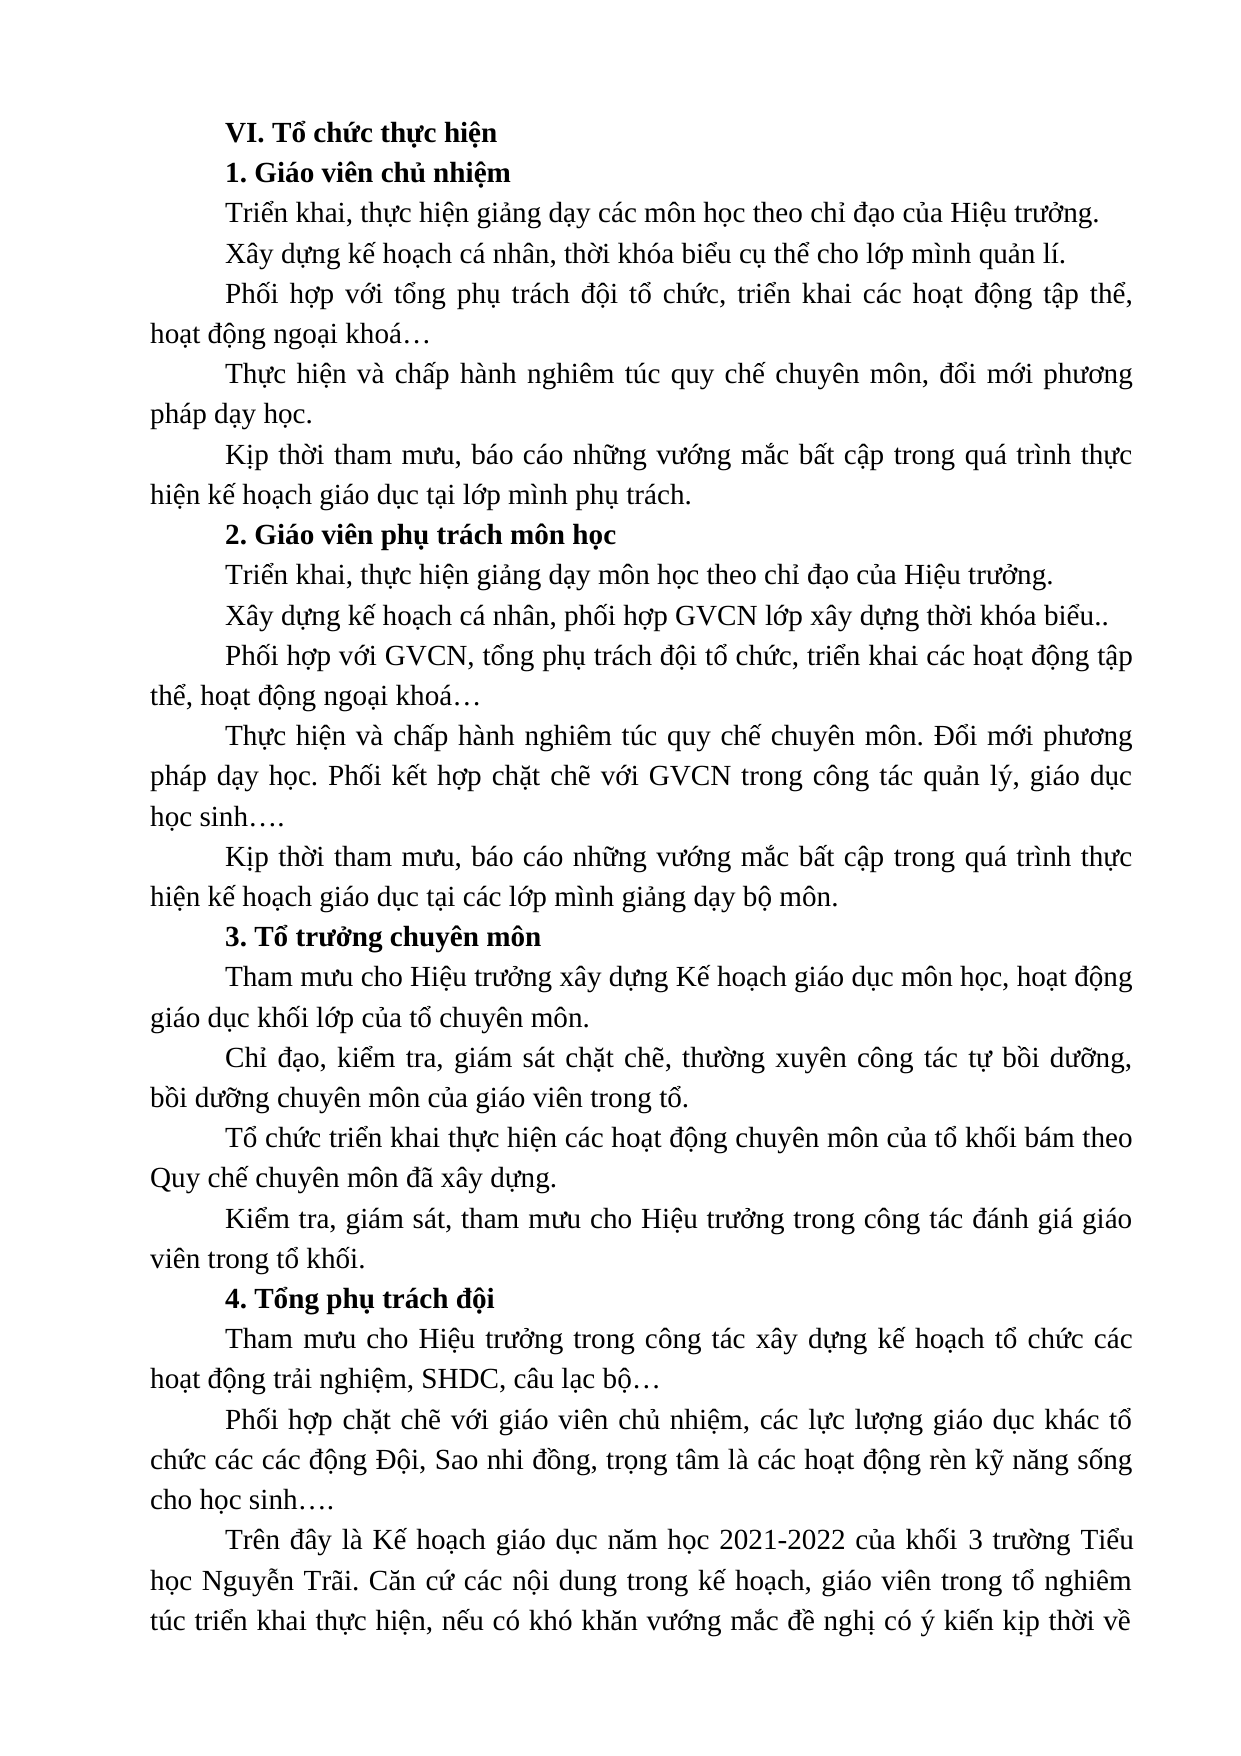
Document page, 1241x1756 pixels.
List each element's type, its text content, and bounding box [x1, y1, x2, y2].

text 3. Tổ trưởng chuyên môn [150, 919, 1134, 953]
text Kịp thời tham mưu, báo cáo những vướng mắc bất cập trong quá trình thực hiện kế hoạch giáo dục tại lớp mình phụ trách. [150, 437, 1134, 511]
text 1. Giáo viên chủ nhiệm [150, 155, 1134, 189]
text Chỉ đạo, kiểm tra, giám sát chặt chẽ, thường xuyên công tác tự bồi dưỡng, bồi dưỡng chuyên môn của giáo viên trong tổ. [150, 1040, 1134, 1114]
text Tham mưu cho Hiệu trưởng xây dựng Kế hoạch giáo dục môn học, hoạt động giáo dục khối lớp của tổ chuyên môn. [150, 959, 1134, 1033]
text Phối hợp với GVCN, tổng phụ trách đội tổ chức, triển khai các hoạt động tập thể, hoạt động ngoại khoá… [150, 638, 1134, 712]
text Thực hiện và chấp hành nghiêm túc quy chế chuyên môn. Đổi mới phương pháp dạy học. Phối kết hợp chặt chẽ với GVCN trong công tác quản lý, giáo dục học sinh…. [150, 718, 1134, 832]
text Phối hợp với tổng phụ trách đội tổ chức, triển khai các hoạt động tập thể, hoạt động ngoại khoá… [150, 276, 1134, 350]
text Triển khai, thực hiện giảng dạy môn học theo chỉ đạo của Hiệu trưởng. [150, 557, 1134, 591]
text VI. Tổ chức thực hiện [150, 115, 1134, 149]
text 4. Tổng phụ trách đội [150, 1281, 1134, 1315]
text Tham mưu cho Hiệu trưởng trong công tác xây dựng kế hoạch tổ chức các hoạt động trải nghiệm, SHDC, câu lạc bộ… [150, 1321, 1134, 1395]
text 2. Giáo viên phụ trách môn học [150, 517, 1134, 551]
text Kiểm tra, giám sát, tham mưu cho Hiệu trưởng trong công tác đánh giá giáo viên trong tổ khối. [150, 1201, 1134, 1274]
text Kịp thời tham mưu, báo cáo những vướng mắc bất cập trong quá trình thực hiện kế hoạch giáo dục tại các lớp mình giảng dạy bộ môn. [150, 839, 1134, 913]
text Tổ chức triển khai thực hiện các hoạt động chuyên môn của tổ khối bám theo Quy chế chuyên môn đã xây dựng. [150, 1120, 1134, 1194]
text Phối hợp chặt chẽ với giáo viên chủ nhiệm, các lực lượng giáo dục khác tổ chức các các động Đội, Sao nhi đồng, trọng tâm là các hoạt động rèn kỹ năng sống cho học sinh…. [150, 1402, 1134, 1516]
text Triển khai, thực hiện giảng dạy các môn học theo chỉ đạo của Hiệu trưởng. [150, 196, 1134, 229]
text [150, 1522, 1134, 1636]
text Xây dựng kế hoạch cá nhân, phối hợp GVCN lớp xây dựng thời khóa biểu.. [150, 598, 1134, 631]
text Xây dựng kế hoạch cá nhân, thời khóa biểu cụ thể cho lớp mình quản lí. [150, 236, 1134, 269]
text Thực hiện và chấp hành nghiêm túc quy chế chuyên môn, đổi mới phương pháp dạy học. [150, 356, 1134, 430]
